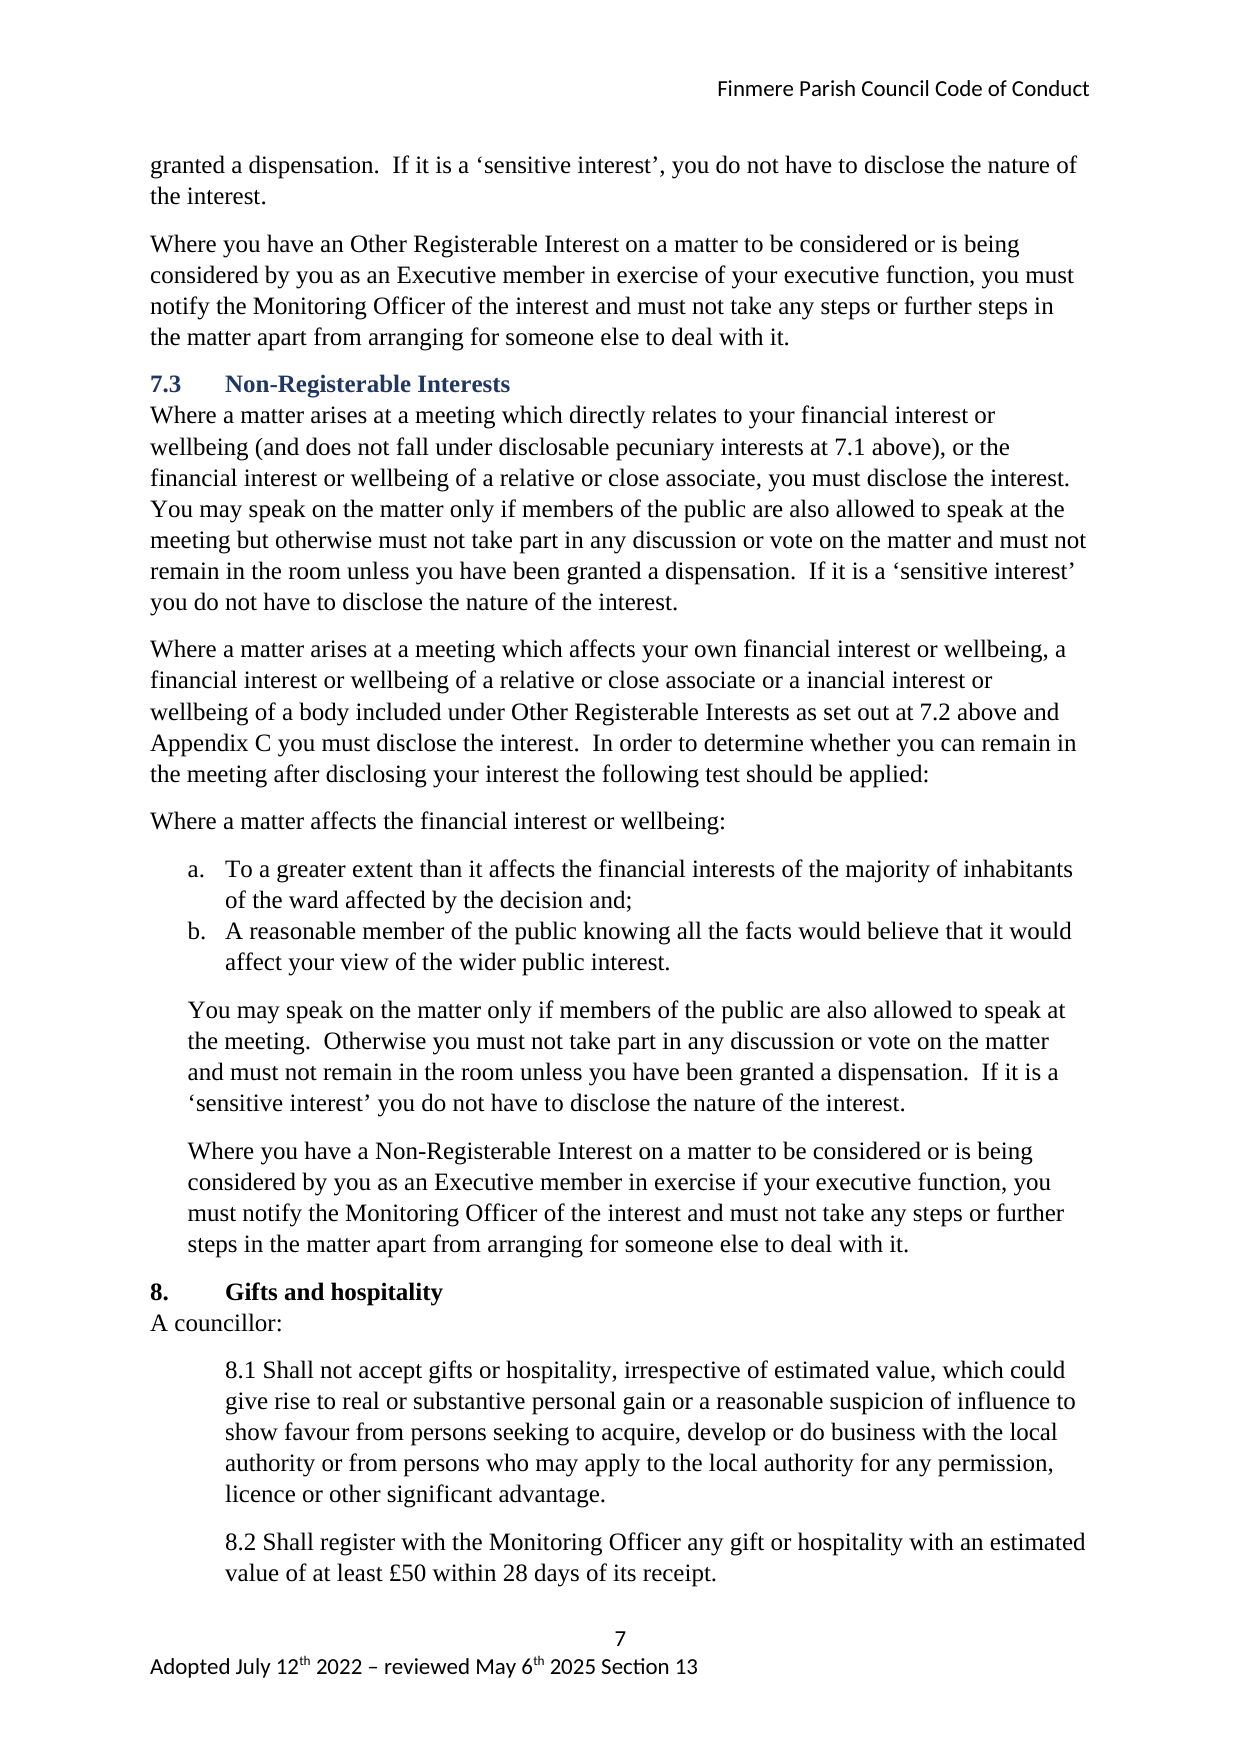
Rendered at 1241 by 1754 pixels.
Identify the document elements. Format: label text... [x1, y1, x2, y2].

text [150, 150, 1090, 210]
subtitle 8. Gifts and hospitality [150, 1277, 1090, 1305]
text Where you have an Other Registerable Interest on a matter to be considered or is being considered by you as an Executive member in exercise of your executive function, you must notify the Monitoring Officer of the interest and must not take any steps or further steps in the matter apart from arranging for someone else to deal with it. [150, 229, 1090, 351]
text Where a matter affects the financial interest or wellbeing: [150, 806, 1090, 835]
text You may speak on the matter only if members of the public are also allowed to speak at the meeting. Otherwise you must not take part in any discussion or vote on the matter and must not remain in the room unless you have been granted a dispensation. If it is a ‘sensitive interest’ you do not have to disclose the nature of the interest. [187, 995, 1090, 1117]
text 8.1 Shall not accept gifts or hospitality, irrespective of estimated value, which could give rise to real or substantive personal gain or a reasonable suspicion of influence to show favour from persons seeking to acquire, develop or do business with the local authority or from persons who may apply to the local authority for any permission, licence or other significant advantage. [225, 1355, 1090, 1508]
text Where you have a Non-Registerable Interest on a matter to be considered or is being considered by you as an Executive member in exercise if your executive function, you must notify the Monitoring Officer of the interest and must not take any steps or further steps in the matter apart from arranging for someone else to deal with it. [187, 1136, 1090, 1258]
list A reasonable member of the public knowing all the facts would believe that it would affect your view of the wider public interest. [187, 916, 1090, 976]
text A councillor: [150, 1308, 1090, 1336]
text Where a matter arises at a meeting which affects your own financial interest or wellbeing, a financial interest or wellbeing of a relative or close associate or a inancial interest or wellbeing of a body included under Other Registerable Interests as set out at 7.2 above and Appendix C you must disclose the interest. In order to determine whether you can remain in the meeting after disclosing your interest the following test should be applied: [150, 634, 1090, 787]
subtitle 7.3 Non-Registerable Interests [150, 369, 1090, 398]
list To a greater extent than it affects the financial interests of the majority of inhabitants of the ward affected by the decision and; [187, 854, 1090, 914]
text Where a matter arises at a meeting which directly relates to your financial interest or wellbeing (and does not fall under disclosable pecuniary interests at 7.1 above), or the financial interest or wellbeing of a relative or close associate, you must disclose the interest. You may speak on the matter only if members of the public are also allowed to speak at the meeting but otherwise must not take part in any discussion or vote on the matter and must not remain in the room unless you have been granted a dispensation. If it is a ‘sensitive interest’ you do not have to disclose the nature of the interest. [150, 401, 1090, 616]
text 8.2 Shall register with the Monitoring Officer any gift or hospitality with an estimated value of at least £50 within 28 days of its receipt. [225, 1527, 1090, 1587]
